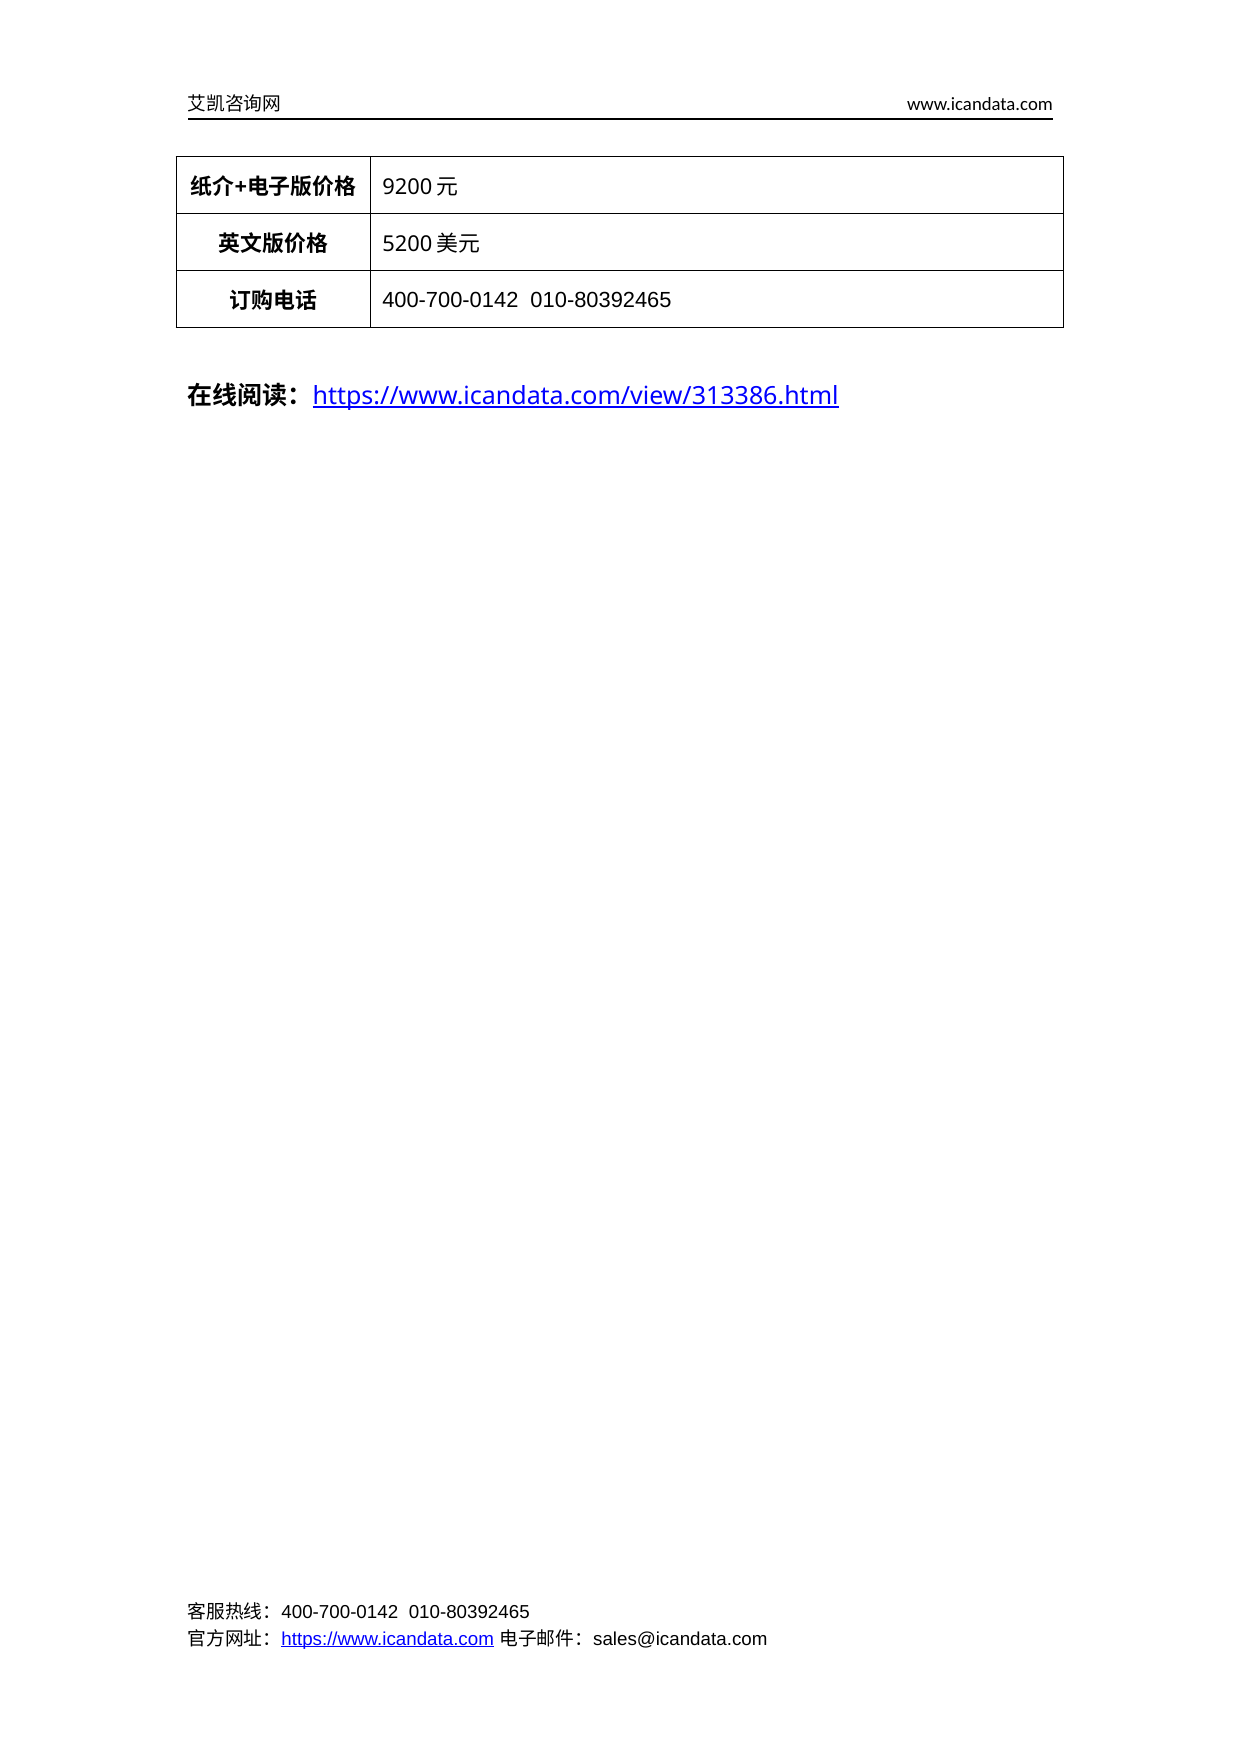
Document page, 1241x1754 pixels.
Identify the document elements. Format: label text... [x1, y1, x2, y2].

table_cell 400-700-0142 010-80392465 [371, 271, 1063, 327]
table_cell 9200元 [371, 157, 1063, 213]
table_cell 5200美元 [371, 214, 1063, 270]
table_cell 英文版价格 [177, 214, 370, 270]
text 在线阅读：https://www.icandata.com/view/313386.html [187, 361, 1053, 426]
table_cell 纸介+电子版价格 [177, 157, 370, 213]
table_cell 订购电话 [177, 271, 370, 327]
